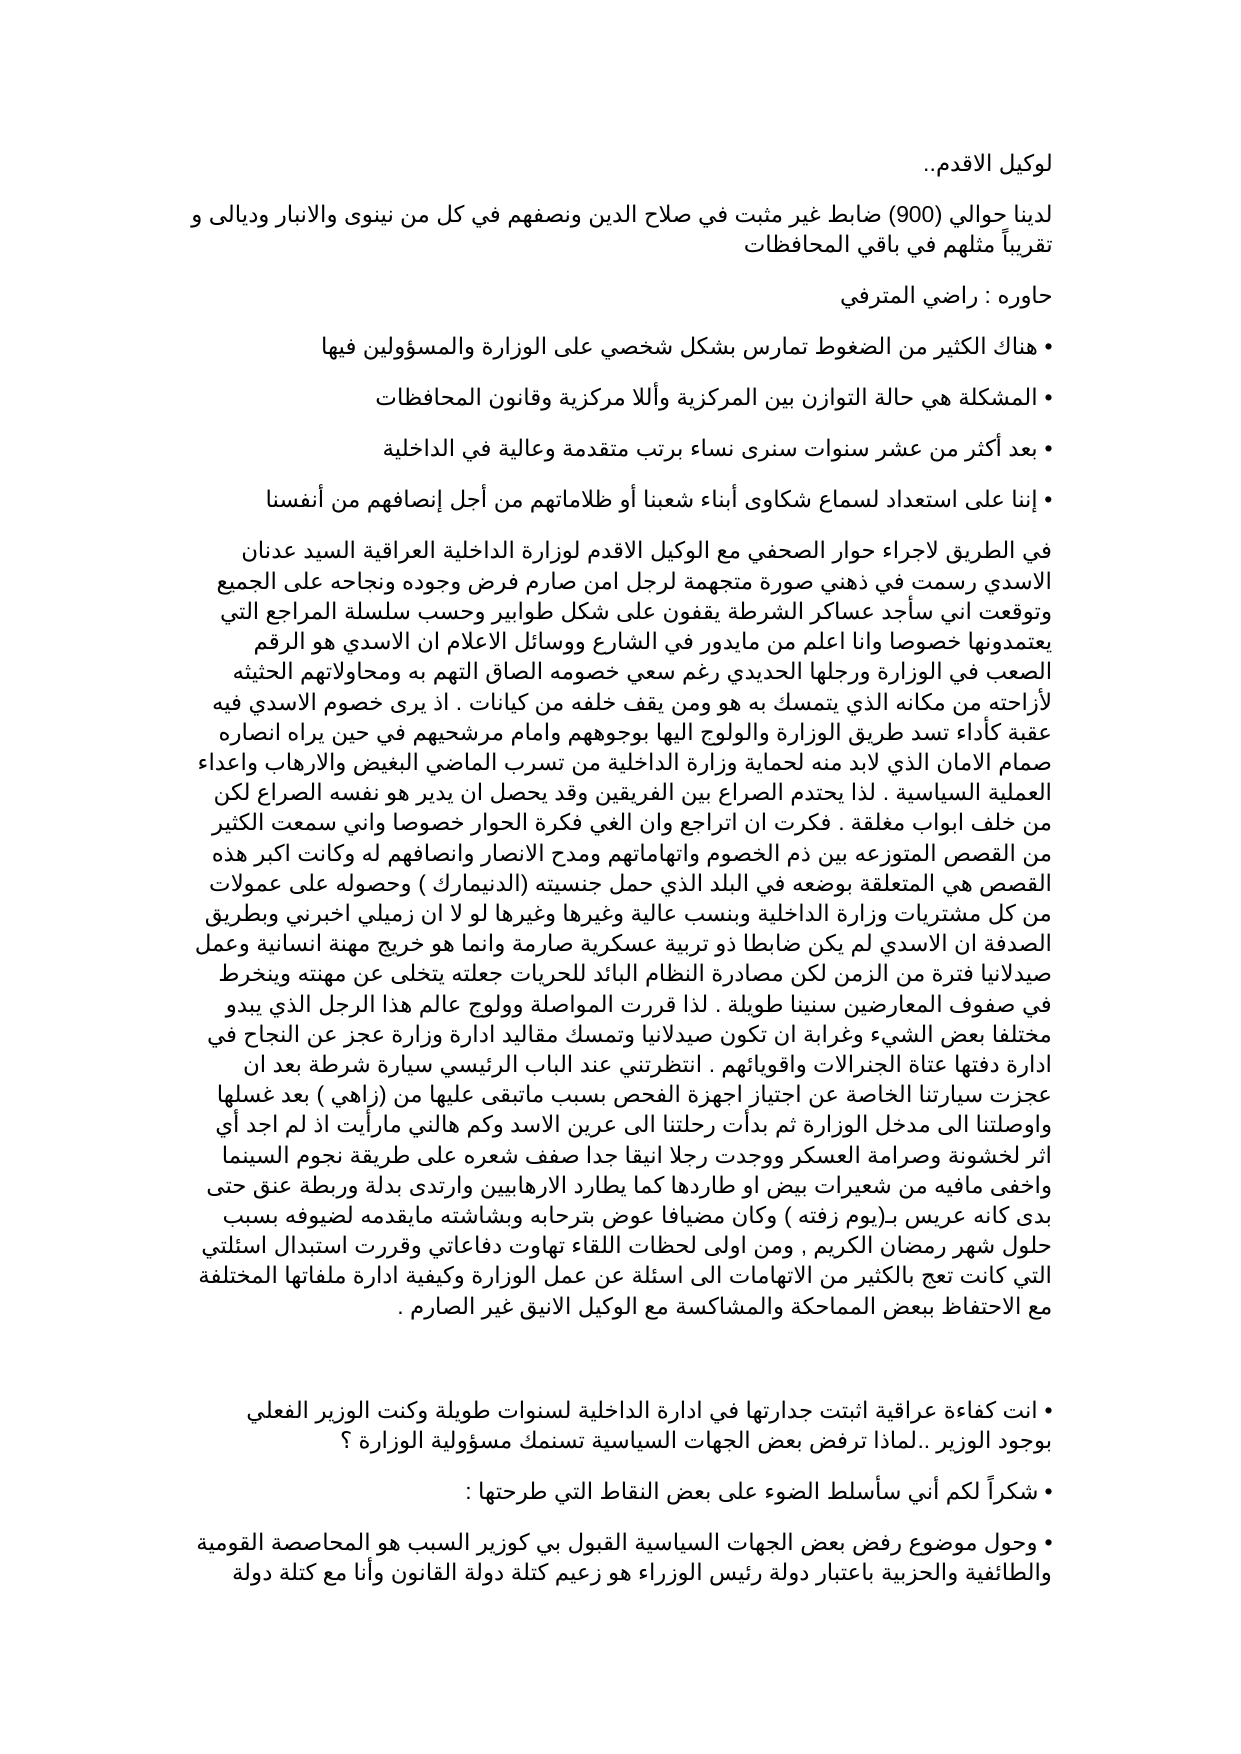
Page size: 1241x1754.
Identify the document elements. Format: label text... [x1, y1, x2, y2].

text • شكراً لكم أني سأسلط الضوء على بعض النقاط التي طرحتها : [187, 1478, 1053, 1504]
text • بعد أكثر من عشر سنوات سنرى نساء برتب متقدمة وعالية في الداخلية [187, 435, 1053, 462]
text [187, 1529, 1053, 1586]
text لوكيل الاقدم.. [187, 150, 1053, 176]
text • المشكلة هي حالة التوازن بين المركزية وأللا مركزية وقانون المحافظات [187, 384, 1053, 411]
text لدينا حوالي (900) ضابط غير مثبت في صلاح الدين ونصفهم في كل من نينوى والانبار وديالى و تقريباً مثلهم في باقي المحافظات [187, 201, 1053, 258]
text • هناك الكثير من الضغوط تمارس بشكل شخصي على الوزارة والمسؤولين فيها [187, 333, 1053, 360]
text • انت كفاءة عراقية اثبتت جدارتها في ادارة الداخلية لسنوات طويلة وكنت الوزير الفعلي بوجود الوزير ..لماذا ترفض بعض الجهات السياسية تسنمك مسؤولية الوزارة ؟ [187, 1397, 1053, 1453]
text • إننا على استعداد لسماع شكاوى أبناء شعبنا أو ظلاماتهم من أجل إنصافهم من أنفسنا [187, 486, 1053, 513]
text في الطريق لاجراء حوار الصحفي مع الوكيل الاقدم لوزارة الداخلية العراقية السيد عدنان الاسدي رسمت في ذهني صورة متجهمة لرجل امن صارم فرض وجوده ونجاحه على الجميع وتوقعت اني سأجد عساكر الشرطة يقفون على شكل طوابير وحسب سلسلة المراجع التي يعتمدونها خصوصا وانا اعلم من مايدور في الشارع ووسائل الاعلام ان الاسدي هو الرقم الصعب في الوزارة ورجلها الحديدي رغم سعي خصومه الصاق التهم به ومحاولاتهم الحثيثه لأزاحته من مكانه الذي يتمسك به هو ومن يقف خلفه من كيانات . اذ يرى خصوم الاسدي فيه عقبة كأداء تسد طريق الوزارة والولوج اليها بوجوههم وامام مرشحيهم في حين يراه انصاره صمام الامان الذي لابد منه لحماية وزارة الداخلية من تسرب الماضي البغيض والارهاب واعداء العملية السياسية . لذا يحتدم الصراع بين الفريقين وقد يحصل ان يدير هو نفسه الصراع لكن من خلف ابواب مغلقة . فكرت ان اتراجع وان الغي فكرة الحوار خصوصا واني سمعت الكثير من القصص المتوزعه بين ذم الخصوم واتهاماتهم ومدح الانصار وانصافهم له وكانت اكبر هذه القصص هي المتعلقة بوضعه في البلد الذي حمل جنسيته (الدنيمارك ) وحصوله على عمولات من كل مشتريات وزارة الداخلية وبنسب عالية وغيرها وغيرها لو لا ان زميلي اخبرني وبطريق الصدفة ان الاسدي لم يكن ضابطا ذو تربية عسكرية صارمة وانما هو خريج مهنة انسانية وعمل صيدلانيا فترة من الزمن لكن مصادرة النظام البائد للحريات جعلته يتخلى عن مهنته وينخرط في صفوف المعارضين سنينا طويلة . لذا قررت المواصلة وولوج عالم هذا الرجل الذي يبدو مختلفا بعض الشيء وغرابة ان تكون صيدلانيا وتمسك مقاليد ادارة وزارة عجز عن النجاح في ادارة دفتها عتاة الجنرالات واقويائهم . انتظرتني عند الباب الرئيسي سيارة شرطة بعد ان عجزت سيارتنا الخاصة عن اجتياز اجهزة الفحص بسبب ماتبقى عليها من (زاهي ) بعد غسلها واوصلتنا الى مدخل الوزارة ثم بدأت رحلتنا الى عرين الاسد وكم هالني مارأيت اذ لم اجد أي اثر لخشونة وصرامة العسكر ووجدت رجلا انيقا جدا صفف شعره على طريقة نجوم السينما واخفى مافيه من شعيرات بيض او طاردها كما يطارد الارهابيين وارتدى بدلة وربطة عنق حتى بدى كانه عريس بـ(يوم زفته ) وكان مضيافا عوض بترحابه وبشاشته مايقدمه لضيوفه بسبب حلول شهر رمضان الكريم , ومن اولى لحظات اللقاء تهاوت دفاعاتي وقررت استبدال اسئلتي التي كانت تعج بالكثير من الاتهامات الى اسئلة عن عمل الوزارة وكيفية ادارة ملفاتها المختلفة مع الاحتفاظ ببعض المماحكة والمشاكسة مع الوكيل الانيق غير الصارم . [187, 537, 1053, 1319]
text حاوره : راضي المترفي [187, 282, 1053, 309]
